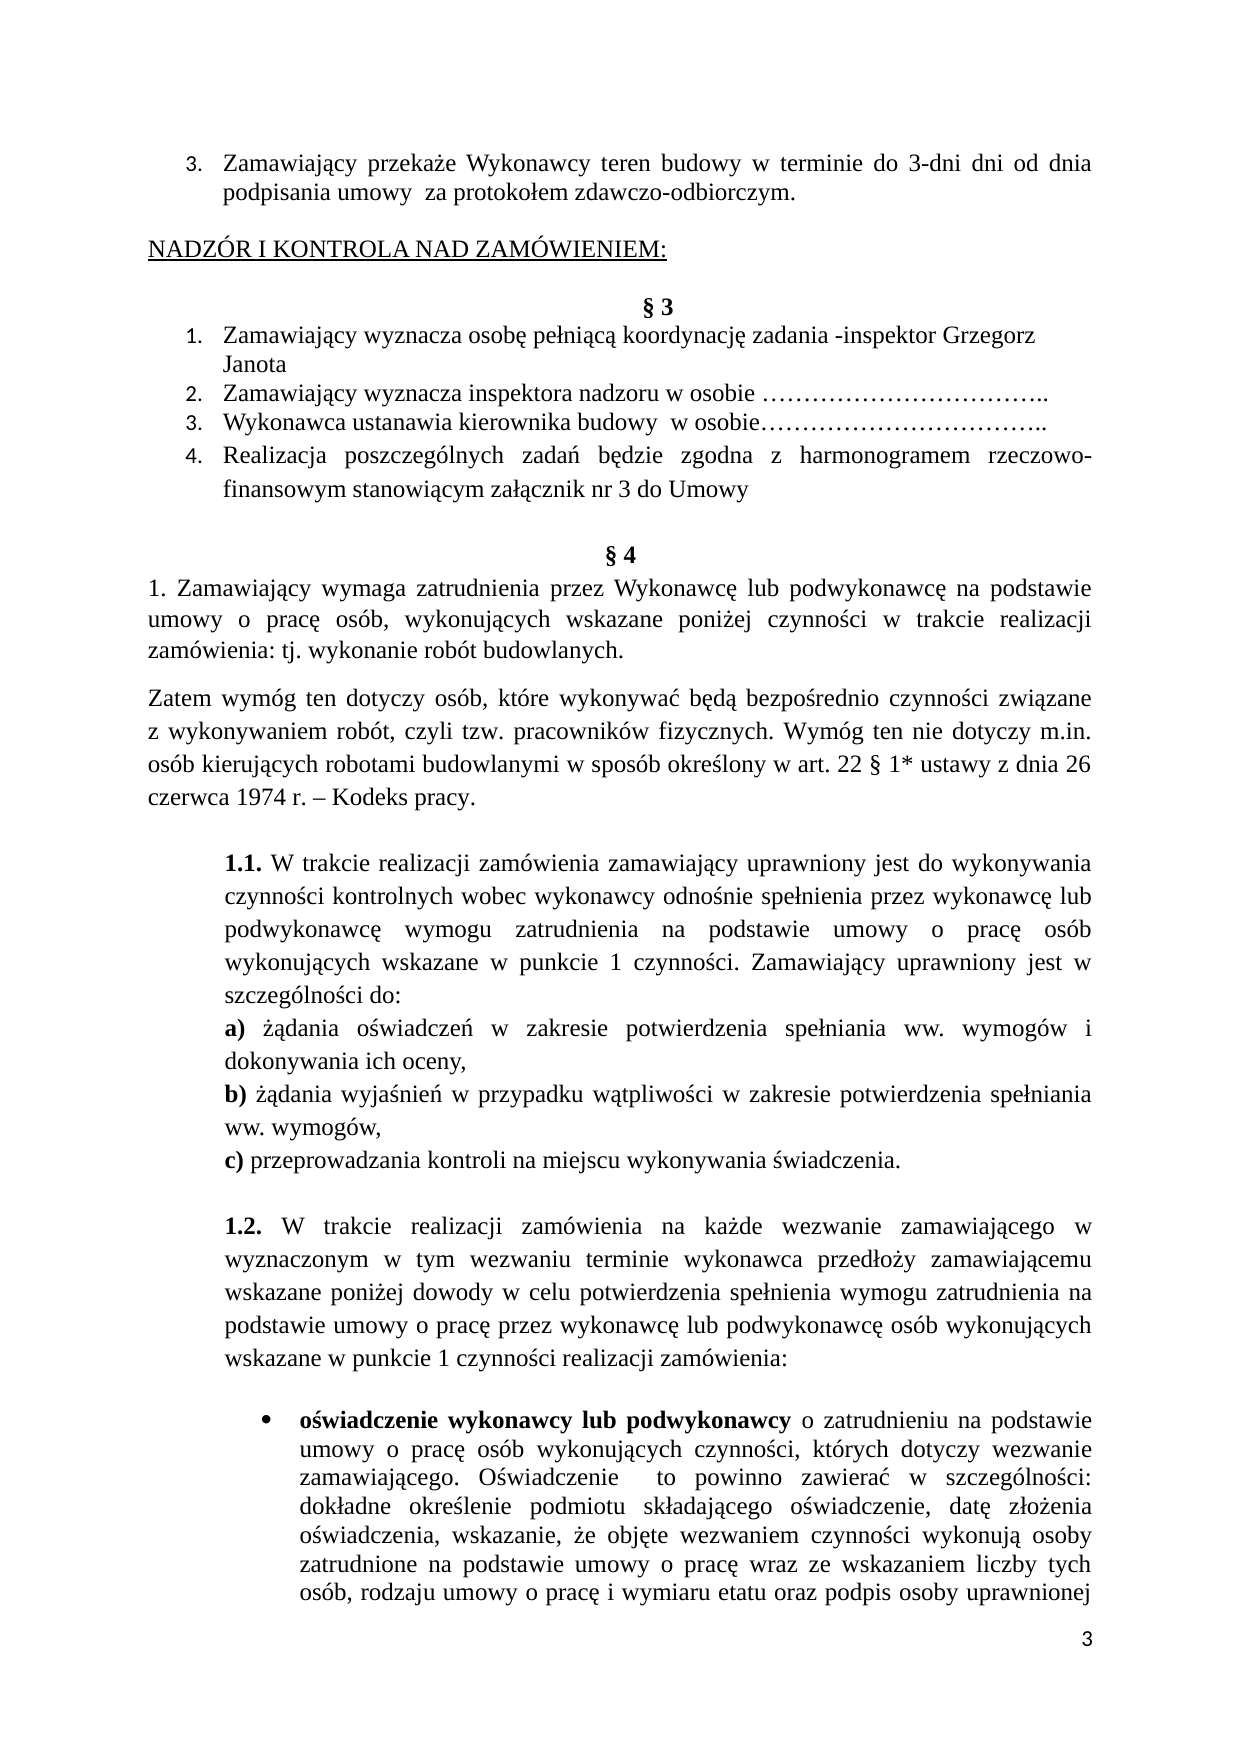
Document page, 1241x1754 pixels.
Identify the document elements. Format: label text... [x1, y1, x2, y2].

list Wykonawca ustanawia kierownika budowy w osobie…………………………….. [185, 407, 1093, 436]
text Zatem wymóg ten dotyczy osób, które wykonywać będą bezpośrednio czynności związane z wykonywaniem robót, czyli tzw. pracowników fizycznych. Wymóg ten nie dotyczy m.in. osób kierujących robotami budowlanymi w sposób określony w art. 22 § 1* ustawy z dnia 26 czerwca 1974 r. – Kodeks pracy. [148, 683, 1093, 811]
text 1. Zamawiający wymaga zatrudnienia przez Wykonawcę lub podwykonawcę na podstawie umowy o pracę osób, wykonujących wskazane poniżej czynności w trakcie realizacji zamówienia: tj. wykonanie robót budowlanych. [148, 573, 1093, 664]
list Realizacja poszczególnych zadań będzie zgodna z harmonogramem rzeczowo-finansowym stanowiącym załącznik nr 3 do Umowy [185, 441, 1093, 503]
list § 3 [223, 292, 1093, 320]
text a) żądania oświadczeń w zakresie potwierdzenia spełniania ww. wymogów i dokonywania ich oceny, [224, 1013, 1093, 1075]
text § 4 [148, 540, 1093, 569]
text 1.2. W trakcie realizacji zamówienia na każde wezwanie zamawiającego w wyznaczonym w tym wezwaniu terminie wykonawca przedłoży zamawiającemu wskazane poniżej dowody w celu potwierdzenia spełnienia wymogu zatrudnienia na podstawie umowy o pracę przez wykonawcę lub podwykonawcę osób wykonujących wskazane w punkcie 1 czynności realizacji zamówienia: [224, 1211, 1093, 1372]
list Zamawiający wyznacza osobę pełniącą koordynację zadania -inspektor Grzegorz Janota [185, 320, 1093, 378]
text c) przeprowadzania kontroli na miejscu wykonywania świadczenia. [224, 1145, 1093, 1174]
text b) żądania wyjaśnień w przypadku wątpliwości w zakresie potwierdzenia spełniania ww. wymogów, [224, 1079, 1093, 1141]
list Zamawiający przekaże Wykonawcy teren budowy w terminie do 3-dni dni od dnia podpisania umowy za protokołem zdawczo-odbiorczym. [185, 148, 1093, 205]
text 1.1. W trakcie realizacji zamówienia zamawiający uprawniony jest do wykonywania czynności kontrolnych wobec wykonawcy odnośnie spełnienia przez wykonawcę lub podwykonawcę wymogu zatrudnienia na podstawie umowy o pracę osób wykonujących wskazane w punkcie 1 czynności. Zamawiający uprawniony jest w szczególności do: [224, 848, 1093, 1009]
text NADZÓR I KONTROLA NAD ZAMÓWIENIEM: [148, 234, 1093, 263]
list Zamawiający wyznacza inspektora nadzoru w osobie …………………………….. [185, 378, 1093, 407]
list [262, 1405, 1093, 1606]
